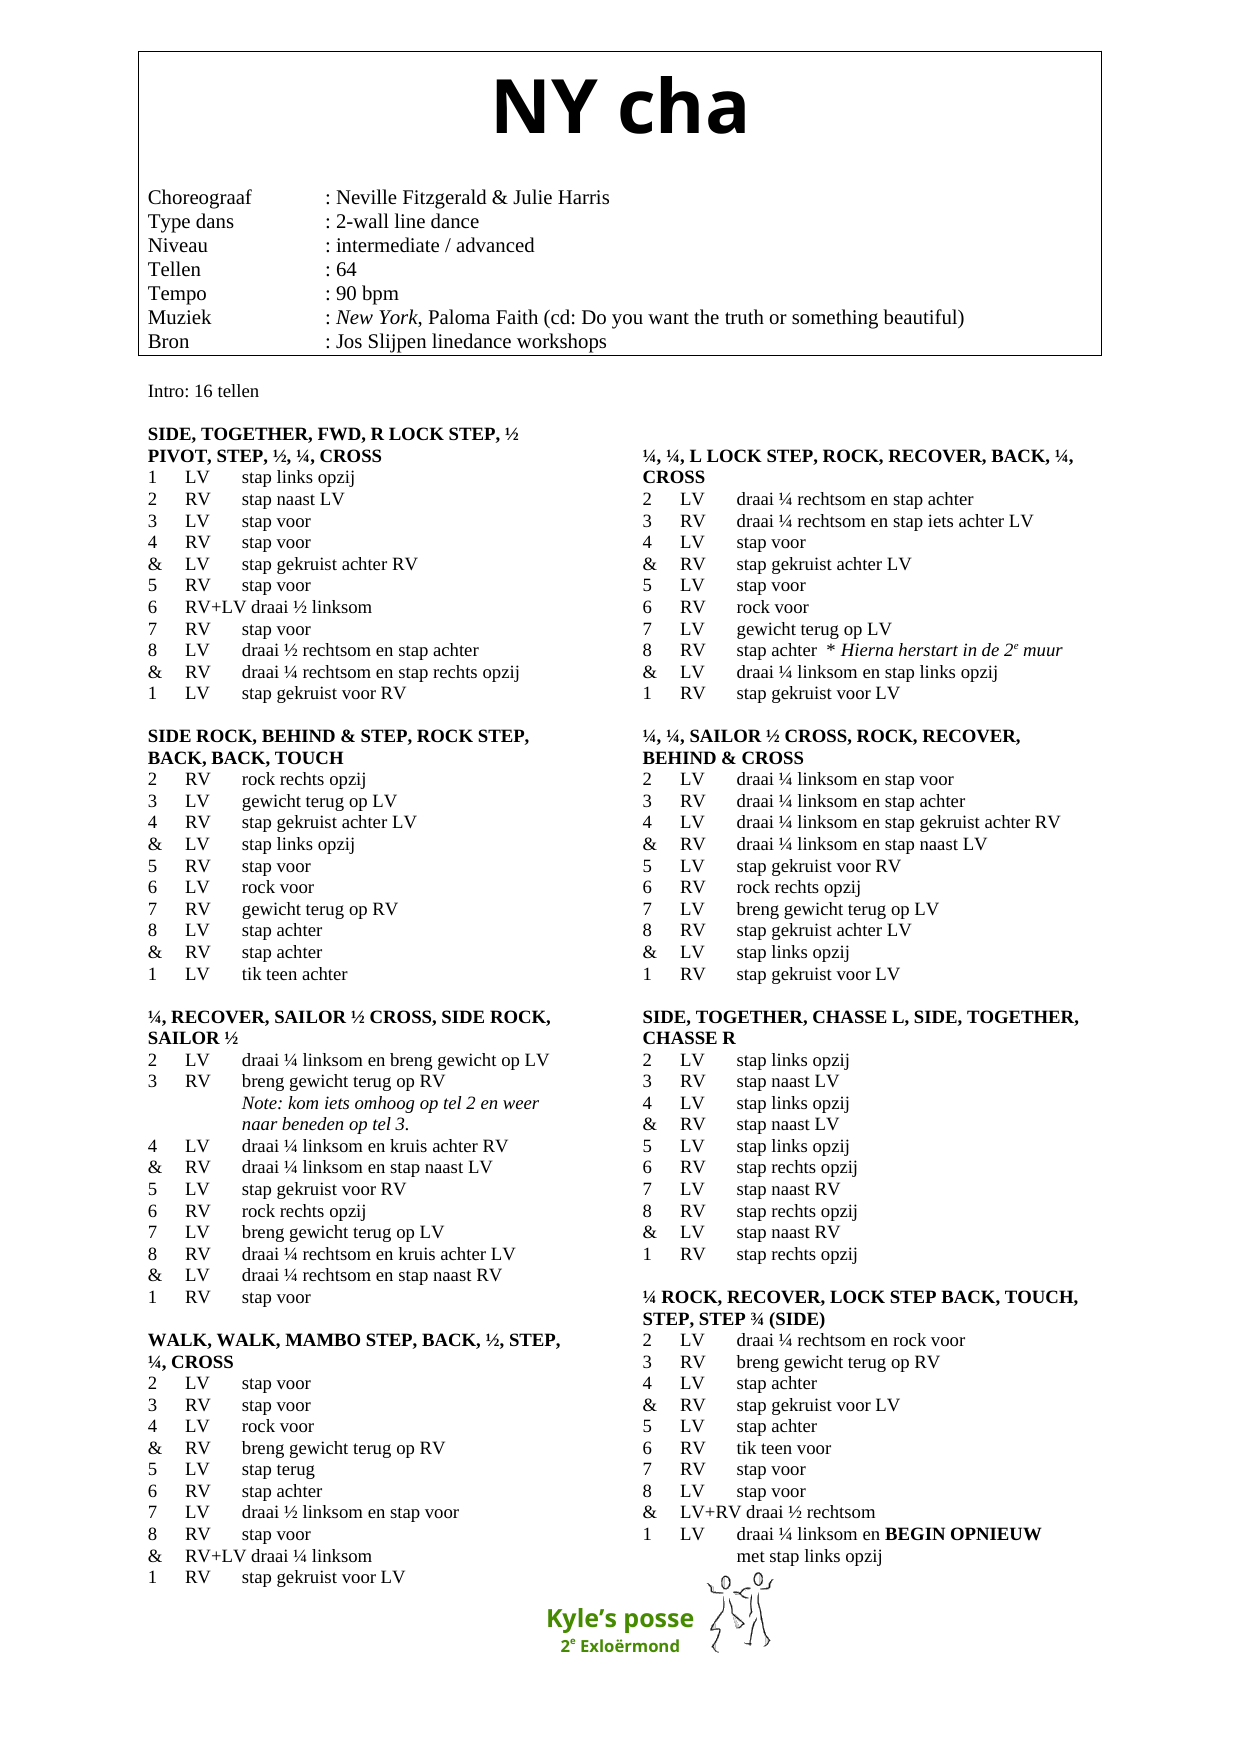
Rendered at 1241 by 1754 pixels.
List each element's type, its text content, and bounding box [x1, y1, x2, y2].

text 4 LV rock voor [148, 1415, 576, 1437]
text 7 RV stap voor [642, 1458, 1093, 1480]
text 5 LV stap terug [148, 1458, 576, 1480]
text Note: kom iets omhoog op tel 2 en weer naar beneden op tel 3. [242, 1092, 576, 1135]
text & RV+LV draai ¼ linksom [148, 1544, 576, 1566]
text 6 RV stap rechts opzij [642, 1156, 1093, 1178]
text 8 RV stap rechts opzij [642, 1199, 1093, 1221]
text 6 RV rock rechts opzij [148, 1199, 576, 1221]
text 5 LV stap gekruist voor RV [148, 1178, 576, 1199]
text 3 RV draai ¼ rechtsom en stap iets achter LV [642, 509, 1093, 531]
text 7 LV draai ½ linksom en stap voor [148, 1501, 576, 1523]
text Type dans : 2-wall line dance [148, 209, 1093, 233]
text 1 RV stap rechts opzij [642, 1243, 1093, 1264]
text & RV draai ¼ linksom en stap naast LV [148, 1156, 576, 1178]
text 3 LV gewicht terug op LV [148, 790, 576, 811]
text & RV draai ¼ rechtsom en stap rechts opzij [148, 661, 576, 682]
text 8 RV stap gekruist achter LV [642, 919, 1093, 941]
text SIDE, TOGETHER, FWD, R LOCK STEP, ½ PIVOT, STEP, ½, ¼, CROSS [148, 423, 576, 466]
text 4 RV stap voor [148, 531, 576, 553]
text 6 RV+LV draai ½ linksom [148, 596, 576, 617]
text 1 RV stap voor [148, 1286, 576, 1307]
text & RV stap achter [148, 941, 576, 962]
text 6 RV stap achter [148, 1480, 576, 1501]
text 7 LV stap naast RV [642, 1178, 1093, 1199]
text & LV stap gekruist achter RV [148, 553, 576, 574]
text 5 LV stap links opzij [642, 1135, 1093, 1156]
text 1 LV draai ¼ linksom en BEGIN OPNIEUW [642, 1523, 1093, 1544]
text 6 LV rock voor [148, 876, 576, 898]
text ¼ ROCK, RECOVER, LOCK STEP BACK, TOUCH, STEP, STEP ¾ (SIDE) [642, 1286, 1093, 1329]
text 1 LV tik teen achter [148, 962, 576, 984]
text & LV draai ¼ rechtsom en stap naast RV [148, 1264, 576, 1286]
text 5 RV stap voor [148, 854, 576, 876]
text 5 LV stap gekruist voor RV [642, 854, 1093, 876]
text ¼, ¼, SAILOR ½ CROSS, ROCK, RECOVER, BEHIND & CROSS [642, 725, 1093, 768]
text 2 LV draai ¼ linksom en breng gewicht op LV [148, 1049, 576, 1070]
text 8 RV stap achter * Hierna herstart in de 2e muur [642, 639, 1093, 661]
text 7 LV breng gewicht terug op LV [148, 1221, 576, 1243]
text 4 LV draai ¼ linksom en kruis achter RV [148, 1135, 576, 1156]
text 1 LV stap links opzij [148, 466, 576, 488]
text 2 RV rock rechts opzij [148, 768, 576, 790]
text 8 RV stap voor [148, 1523, 576, 1544]
text & RV stap gekruist voor LV [642, 1394, 1093, 1415]
text SIDE, TOGETHER, CHASSE L, SIDE, TOGETHER, CHASSE R [642, 1006, 1093, 1049]
text 8 RV draai ¼ rechtsom en kruis achter LV [148, 1243, 576, 1264]
text 8 LV draai ½ rechtsom en stap achter [148, 639, 576, 661]
text 2 LV draai ¼ rechtsom en stap achter [642, 488, 1093, 509]
text & RV stap naast LV [642, 1113, 1093, 1135]
text 2 LV draai ¼ rechtsom en rock voor [642, 1329, 1093, 1351]
text 5 RV stap voor [148, 574, 576, 596]
text NY cha [139, 52, 1101, 156]
text 2 RV stap naast LV [148, 488, 576, 509]
text 4 LV stap voor [642, 531, 1093, 553]
text Tellen : 64 [148, 257, 1093, 281]
text 1 RV stap gekruist voor LV [148, 1566, 576, 1588]
text 1 LV stap gekruist voor RV [148, 682, 576, 704]
text & LV stap links opzij [642, 941, 1093, 962]
text Bron : Jos Slijpen linedance workshops [139, 326, 1101, 355]
text 3 RV breng gewicht terug op RV [642, 1351, 1093, 1372]
text 3 RV stap voor [148, 1394, 576, 1415]
text & LV stap naast RV [642, 1221, 1093, 1243]
text 8 LV stap achter [148, 919, 576, 941]
text met stap links opzij [642, 1544, 1093, 1566]
text Intro: 16 tellen [148, 380, 1093, 402]
text & LV+RV draai ½ rechtsom [642, 1501, 1093, 1523]
text 2 LV stap links opzij [642, 1049, 1093, 1070]
text 7 RV gewicht terug op RV [148, 898, 576, 919]
picture [706, 1570, 777, 1656]
text & RV stap gekruist achter LV [642, 553, 1093, 574]
text Muziek : New York, Paloma Faith (cd: Do you want the truth or something beautiful) [148, 305, 1093, 326]
text 5 LV stap voor [642, 574, 1093, 596]
text Tempo : 90 bpm [148, 281, 1093, 305]
text Choreograaf : Neville Fitzgerald & Julie Harris [148, 184, 1093, 209]
text 6 RV rock rechts opzij [642, 876, 1093, 898]
text & LV stap links opzij [148, 833, 576, 854]
text 3 RV draai ¼ linksom en stap achter [642, 790, 1093, 811]
text 4 LV stap links opzij [642, 1092, 1093, 1113]
text & RV draai ¼ linksom en stap naast LV [642, 833, 1093, 854]
text 7 RV stap voor [148, 617, 576, 639]
text 2 LV draai ¼ linksom en stap voor [642, 768, 1093, 790]
text 1 RV stap gekruist voor LV [642, 962, 1093, 984]
text & LV draai ¼ linksom en stap links opzij [642, 661, 1093, 682]
text 3 RV stap naast LV [642, 1070, 1093, 1092]
text 6 RV rock voor [642, 596, 1093, 617]
text 2 LV stap voor [148, 1372, 576, 1394]
text 5 LV stap achter [642, 1415, 1093, 1437]
text Niveau : intermediate / advanced [148, 233, 1093, 257]
text WALK, WALK, MAMBO STEP, BACK, ½, STEP, ¼, CROSS [148, 1329, 576, 1372]
text 7 LV gewicht terug op LV [642, 617, 1093, 639]
text ¼, RECOVER, SAILOR ½ CROSS, SIDE ROCK, SAILOR ½ [148, 1006, 576, 1049]
text 1 RV stap gekruist voor LV [642, 682, 1093, 704]
text ¼, ¼, L LOCK STEP, ROCK, RECOVER, BACK, ¼, CROSS [642, 445, 1093, 488]
text 7 LV breng gewicht terug op LV [642, 898, 1093, 919]
text & RV breng gewicht terug op RV [148, 1437, 576, 1458]
text 8 LV stap voor [642, 1480, 1093, 1501]
text 6 RV tik teen voor [642, 1437, 1093, 1458]
text 4 RV stap gekruist achter LV [148, 811, 576, 833]
text 4 LV draai ¼ linksom en stap gekruist achter RV [642, 811, 1093, 833]
text 3 LV stap voor [148, 509, 576, 531]
text 4 LV stap achter [642, 1372, 1093, 1394]
text SIDE ROCK, BEHIND & STEP, ROCK STEP, BACK, BACK, TOUCH [148, 725, 576, 768]
text 3 RV breng gewicht terug op RV [148, 1070, 576, 1092]
